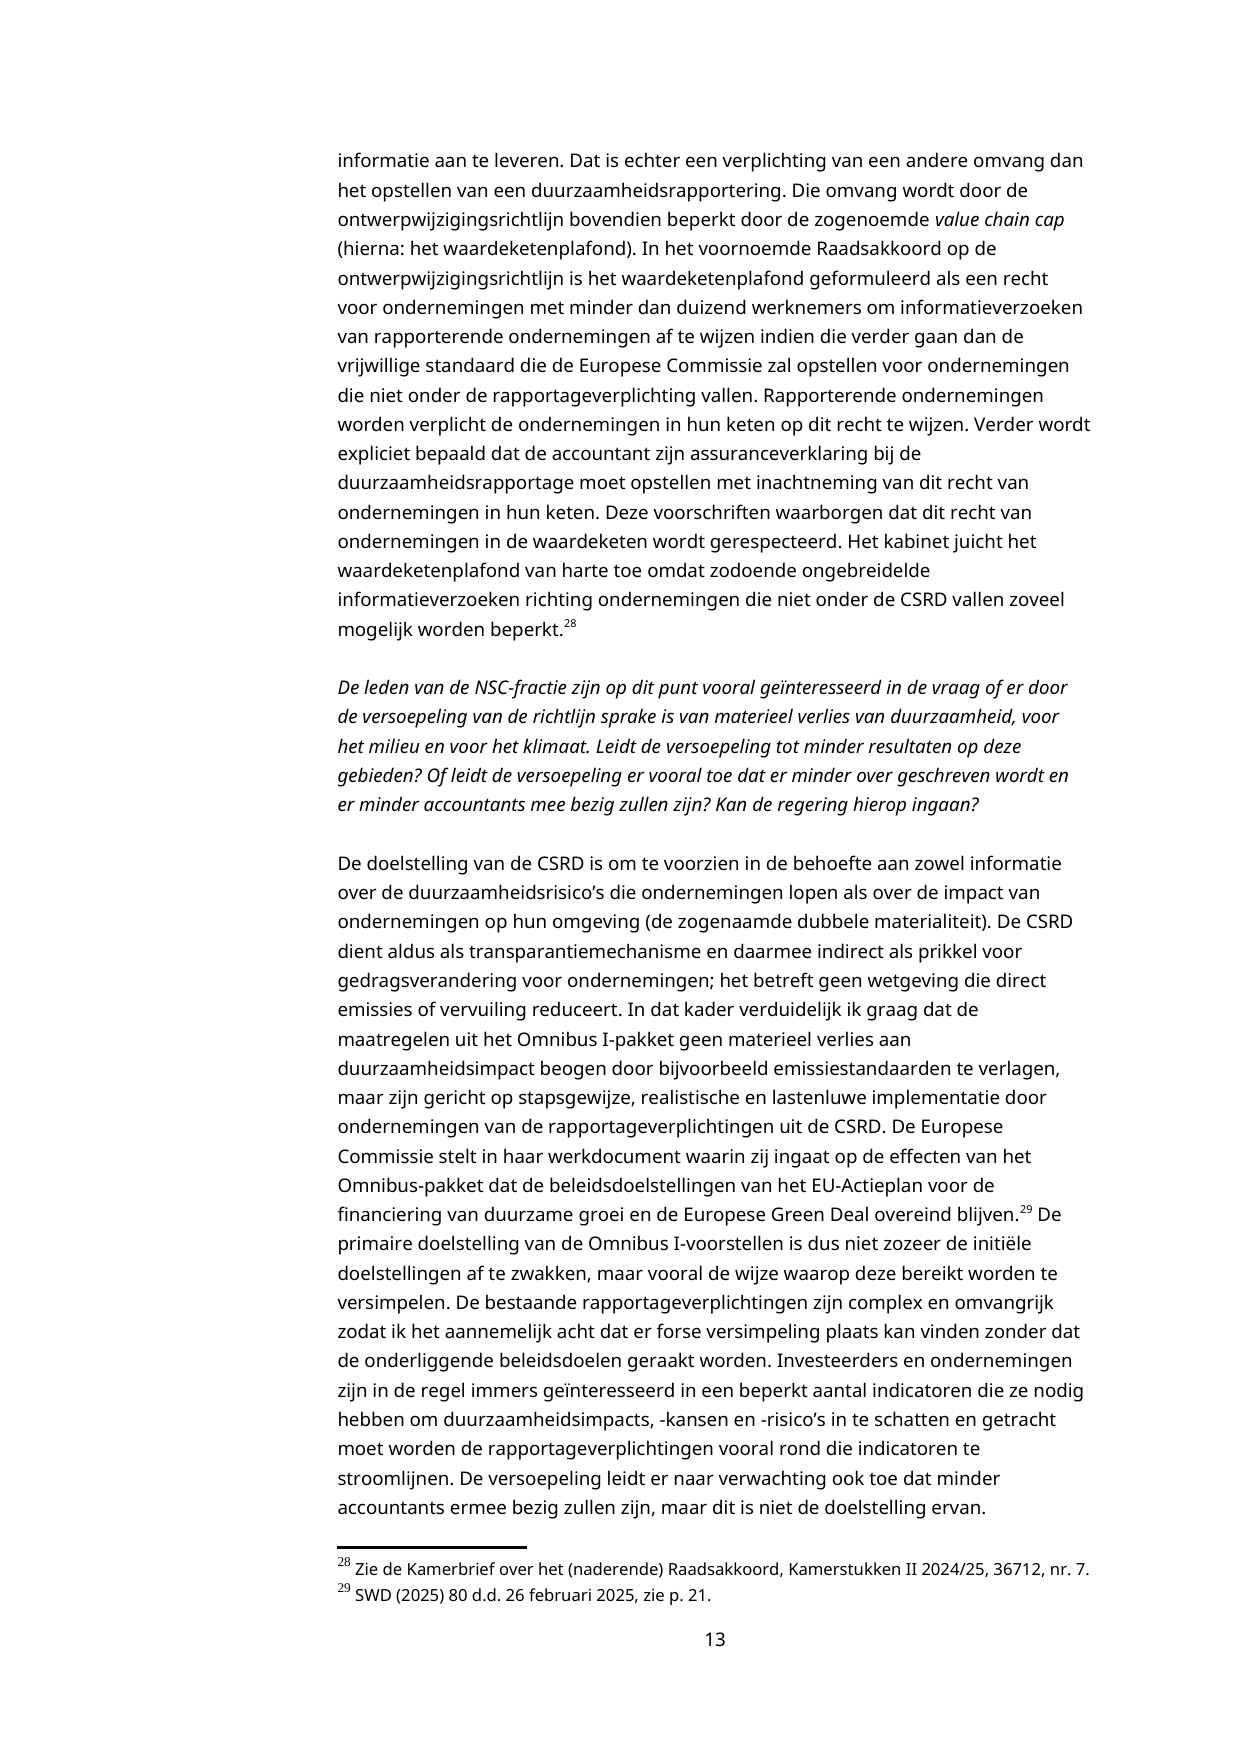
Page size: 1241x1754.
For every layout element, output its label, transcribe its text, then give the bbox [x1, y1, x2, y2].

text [337, 148, 1092, 642]
text De leden van de NSC-fractie zijn op dit punt vooral geïnteresseerd in de vraag of er door de versoepeling van de richtlijn sprake is van materieel verlies van duurzaamheid, voor het milieu en voor het klimaat. Leidt de versoepeling tot minder resultaten op deze gebieden? Of leidt de versoepeling er vooral toe dat er minder over geschreven wordt en er minder accountants mee bezig zullen zijn? Kan de regering hierop ingaan? [337, 674, 1092, 817]
text De doelstelling van de CSRD is om te voorzien in de behoefte aan zowel informatie over de duurzaamheidsrisico’s die ondernemingen lopen als over de impact van ondernemingen op hun omgeving (de zogenaamde dubbele materialiteit). De CSRD dient aldus als transparantiemechanisme en daarmee indirect als prikkel voor gedragsverandering voor ondernemingen; het betreft geen wetgeving die direct emissies of vervuiling reduceert. In dat kader verduidelijk ik graag dat de maatregelen uit het Omnibus I-pakket geen materieel verlies aan duurzaamheidsimpact beogen door bijvoorbeeld emissiestandaarden te verlagen, maar zijn gericht op stapsgewijze, realistische en lastenluwe implementatie door ondernemingen van de rapportageverplichtingen uit de CSRD. De Europese Commissie stelt in haar werkdocument waarin zij ingaat op de effecten van het Omnibus-pakket dat de beleidsdoelstellingen van het EU-Actieplan voor de financiering van duurzame groei en de Europese Green Deal overeind blijven. De primaire doelstelling van de Omnibus I-voorstellen is dus niet zozeer de initiële doelstellingen af te zwakken, maar vooral de wijze waarop deze bereikt worden te versimpelen. De bestaande rapportageverplichtingen zijn complex en omvangrijk zodat ik het aannemelijk acht dat er forse versimpeling plaats kan vinden zonder dat de onderliggende beleidsdoelen geraakt worden. Investeerders en ondernemingen zijn in de regel immers geïnteresseerd in een beperkt aantal indicatoren die ze nodig hebben om duurzaamheidsimpacts, -kansen en -risico’s in te schatten en getracht moet worden de rapportageverplichtingen vooral rond die indicatoren te stroomlijnen. De versoepeling leidt er naar verwachting ook toe dat minder accountants ermee bezig zullen zijn, maar dit is niet de doelstelling ervan. [337, 850, 1092, 1520]
